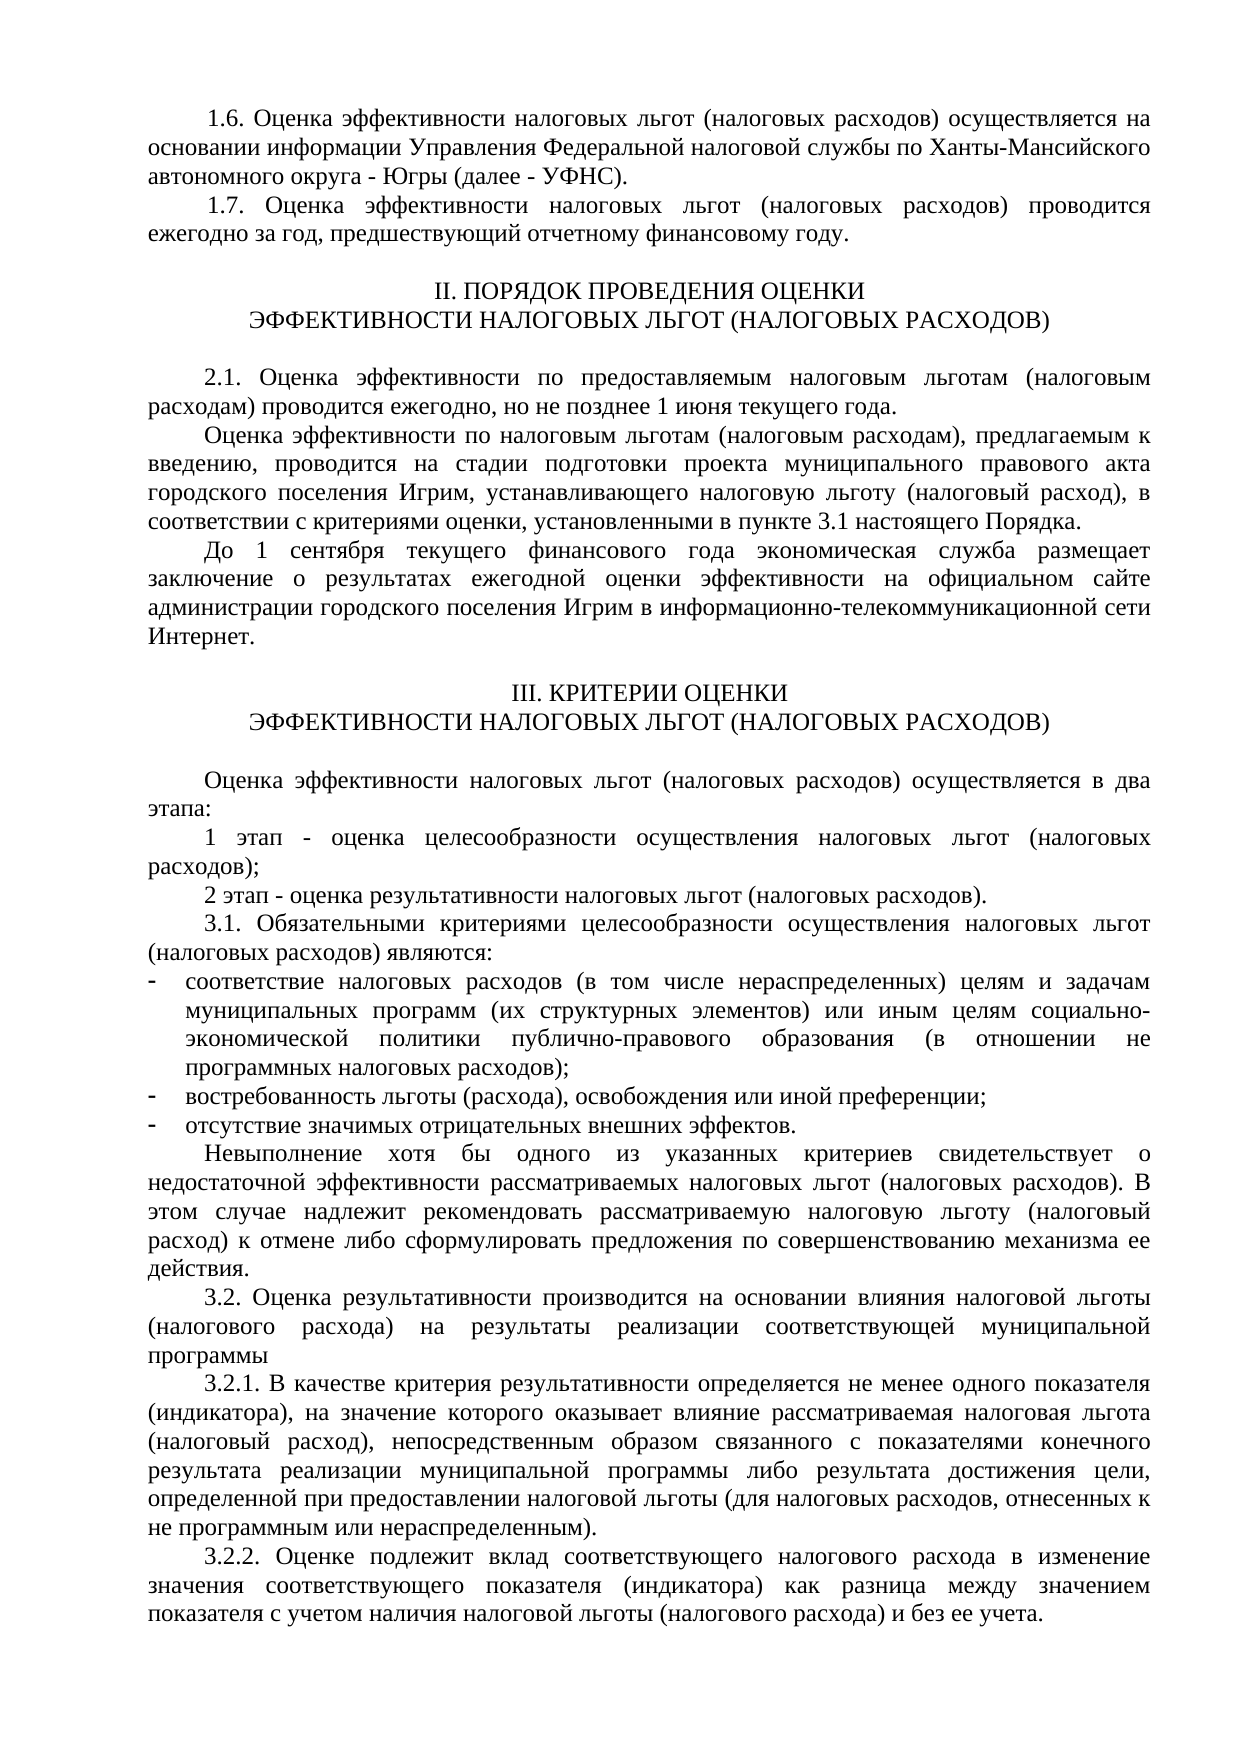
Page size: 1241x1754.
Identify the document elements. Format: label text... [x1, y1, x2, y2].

title ЭФФЕКТИВНОСТИ НАЛОГОВЫХ ЛЬГОТ (НАЛОГОВЫХ РАСХОДОВ) [148, 305, 1152, 333]
list отсутствие значимых отрицательных внешних эффектов. [148, 1110, 1152, 1138]
text 3.1. Обязательными критериями целесообразности осуществления налоговых льгот (налоговых расходов) являются: [148, 908, 1152, 966]
title II. ПОРЯДОК ПРОВЕДЕНИЯ ОЦЕНКИ [148, 276, 1152, 305]
text 3.2.1. В качестве критерия результативности определяется не менее одного показателя (индикатора), на значение которого оказывает влияние рассматриваемая налоговая льгота (налоговый расход), непосредственным образом связанного с показателями конечного результата реализации муниципальной программы либо результата достижения цели, определенной при предоставлении налоговой льготы (для налоговых расходов, отнесенных к не программным или нераспределенным). [148, 1368, 1152, 1541]
list соответствие налоговых расходов (в том числе нераспределенных) целям и задачам муниципальных программ (их структурных элементов) или иным целям социально-экономической политики публично-правового образования (в отношении не программных налоговых расходов); [148, 966, 1152, 1081]
text Оценка эффективности налоговых льгот (налоговых расходов) осуществляется в два этапа: [148, 765, 1152, 822]
text Оценка эффективности по налоговым льготам (налоговым расходам), предлагаемым к введению, проводится на стадии подготовки проекта муниципального правового акта городского поселения Игрим, устанавливающего налоговую льготу (налоговый расход), в соответствии с критериями оценки, установленными в пункте 3.1 настоящего Порядка. [148, 420, 1152, 535]
text До 1 сентября текущего финансового года экономическая служба размещает заключение о результатах ежегодной оценки эффективности на официальном сайте администрации городского поселения Игрим в информационно-телекоммуникационной сети Интернет. [148, 535, 1152, 650]
list востребованность льготы (расхода), освобождения или иной преференции; [148, 1081, 1152, 1110]
text 2 этап - оценка результативности налоговых льгот (налоговых расходов). [148, 880, 1152, 908]
text 3.2. Оценка результативности производится на основании влияния налоговой льготы (налогового расхода) на результаты реализации соответствующей муниципальной программы [148, 1282, 1152, 1368]
title III. КРИТЕРИИ ОЦЕНКИ [148, 678, 1152, 707]
text 3.2.2. Оценке подлежит вклад соответствующего налогового расхода в изменение значения соответствующего показателя (индикатора) как разница между значением показателя с учетом наличия налоговой льготы (налогового расхода) и без ее учета. [148, 1541, 1152, 1627]
text 1.7. Оценка эффективности налоговых льгот (налоговых расходов) проводится ежегодно за год, предшествующий отчетному финансовому году. [148, 190, 1152, 247]
text 1.6. Оценка эффективности налоговых льгот (налоговых расходов) осуществляется на основании информации Управления Федеральной налоговой службы по Ханты-Мансийского автономного округа - Югры (далее - УФНС). [148, 103, 1152, 190]
text Невыполнение хотя бы одного из указанных критериев свидетельствует о недостаточной эффективности рассматриваемых налоговых льгот (налоговых расходов). В этом случае надлежит рекомендовать рассматриваемую налоговую льготу (налоговый расход) к отмене либо сформулировать предложения по совершенствованию механизма ее действия. [148, 1138, 1152, 1282]
title ЭФФЕКТИВНОСТИ НАЛОГОВЫХ ЛЬГОТ (НАЛОГОВЫХ РАСХОДОВ) [148, 707, 1152, 736]
text 1 этап - оценка целесообразности осуществления налоговых льгот (налоговых расходов); [148, 822, 1152, 880]
text 2.1. Оценка эффективности по предоставляемым налоговым льготам (налоговым расходам) проводится ежегодно, но не позднее 1 июня текущего года. [148, 362, 1152, 420]
